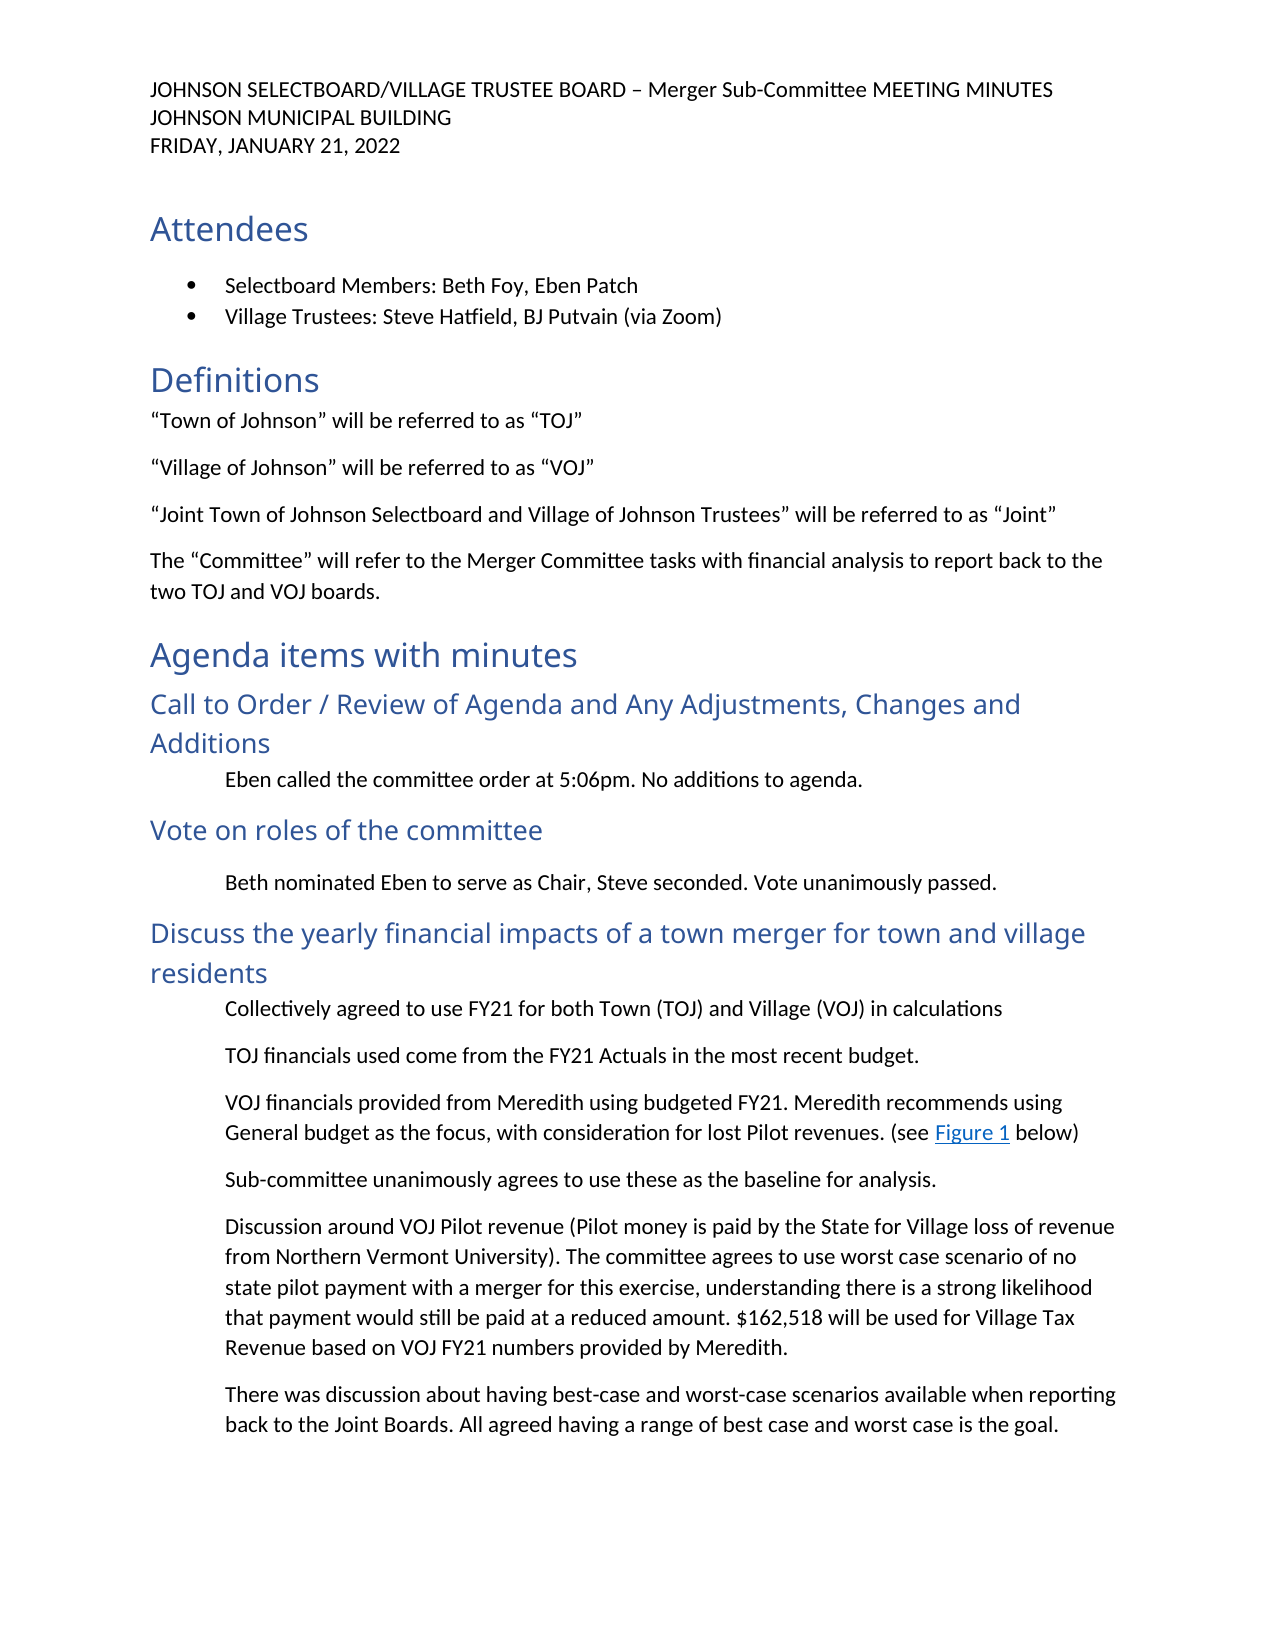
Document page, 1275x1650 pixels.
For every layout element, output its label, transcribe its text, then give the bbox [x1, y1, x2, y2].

text “Joint Town of Johnson Selectboard and Village of Johnson Trustees” will be referred to as “Joint” [150, 500, 1125, 528]
text The “Committee” will refer to the Merger Committee tasks with financial analysis to report back to the two TOJ and VOJ boards. [150, 547, 1125, 605]
text Vote on roles of the committee [150, 812, 1125, 848]
text “Village of Johnson” will be referred to as “VOJ” [150, 453, 1125, 481]
subtitle Agenda items with minutes [150, 632, 1125, 677]
text “Town of Johnson” will be referred to as “TOJ” [150, 406, 1125, 434]
subtitle Discuss the yearly financial impacts of a town merger for town and village residents [150, 915, 1125, 992]
subtitle Definitions [150, 357, 1125, 402]
text TOJ financials used come from the FY21 Actuals in the most recent budget. [225, 1041, 1125, 1069]
text There was discussion about having best-case and worst-case scenarios available when reporting back to the Joint Boards. All agreed having a range of best case and worst case is the goal. [225, 1380, 1125, 1438]
subtitle Call to Order / Review of Agenda and Any Adjustments, Changes and Additions [150, 685, 1125, 762]
text Discussion around VOJ Pilot revenue (Pilot money is paid by the State for Village loss of revenue from Northern Vermont University). The committee agrees to use worst case scenario of no state pilot payment with a merger for this exercise, understanding there is a strong likelihood that payment would still be paid at a reduced amount. $162,518 will be used for Village Tax Revenue based on VOJ FY21 numbers provided by Meredith. [225, 1212, 1125, 1361]
list Village Trustees: Steve Hatfield, BJ Putvain (via Zoom) [187, 302, 1125, 330]
text Eben called the committee order at 5:06pm. No additions to agenda. [225, 765, 1125, 793]
text Attendees [150, 206, 1125, 251]
list Selectboard Members: Beth Foy, Eben Patch [187, 272, 1125, 299]
text Beth nominated Eben to serve as Chair, Steve seconded. Vote unanimously passed. [225, 868, 1125, 896]
text Sub-committee unanimously agrees to use these as the baseline for analysis. [225, 1165, 1125, 1193]
text VOJ financials provided from Meredith using budgeted FY21. Meredith recommends using General budget as the focus, with consideration for lost Pilot revenues. (see Figure 1 below) [225, 1088, 1125, 1146]
text Collectively agreed to use FY21 for both Town (TOJ) and Village (VOJ) in calculations [225, 994, 1125, 1022]
